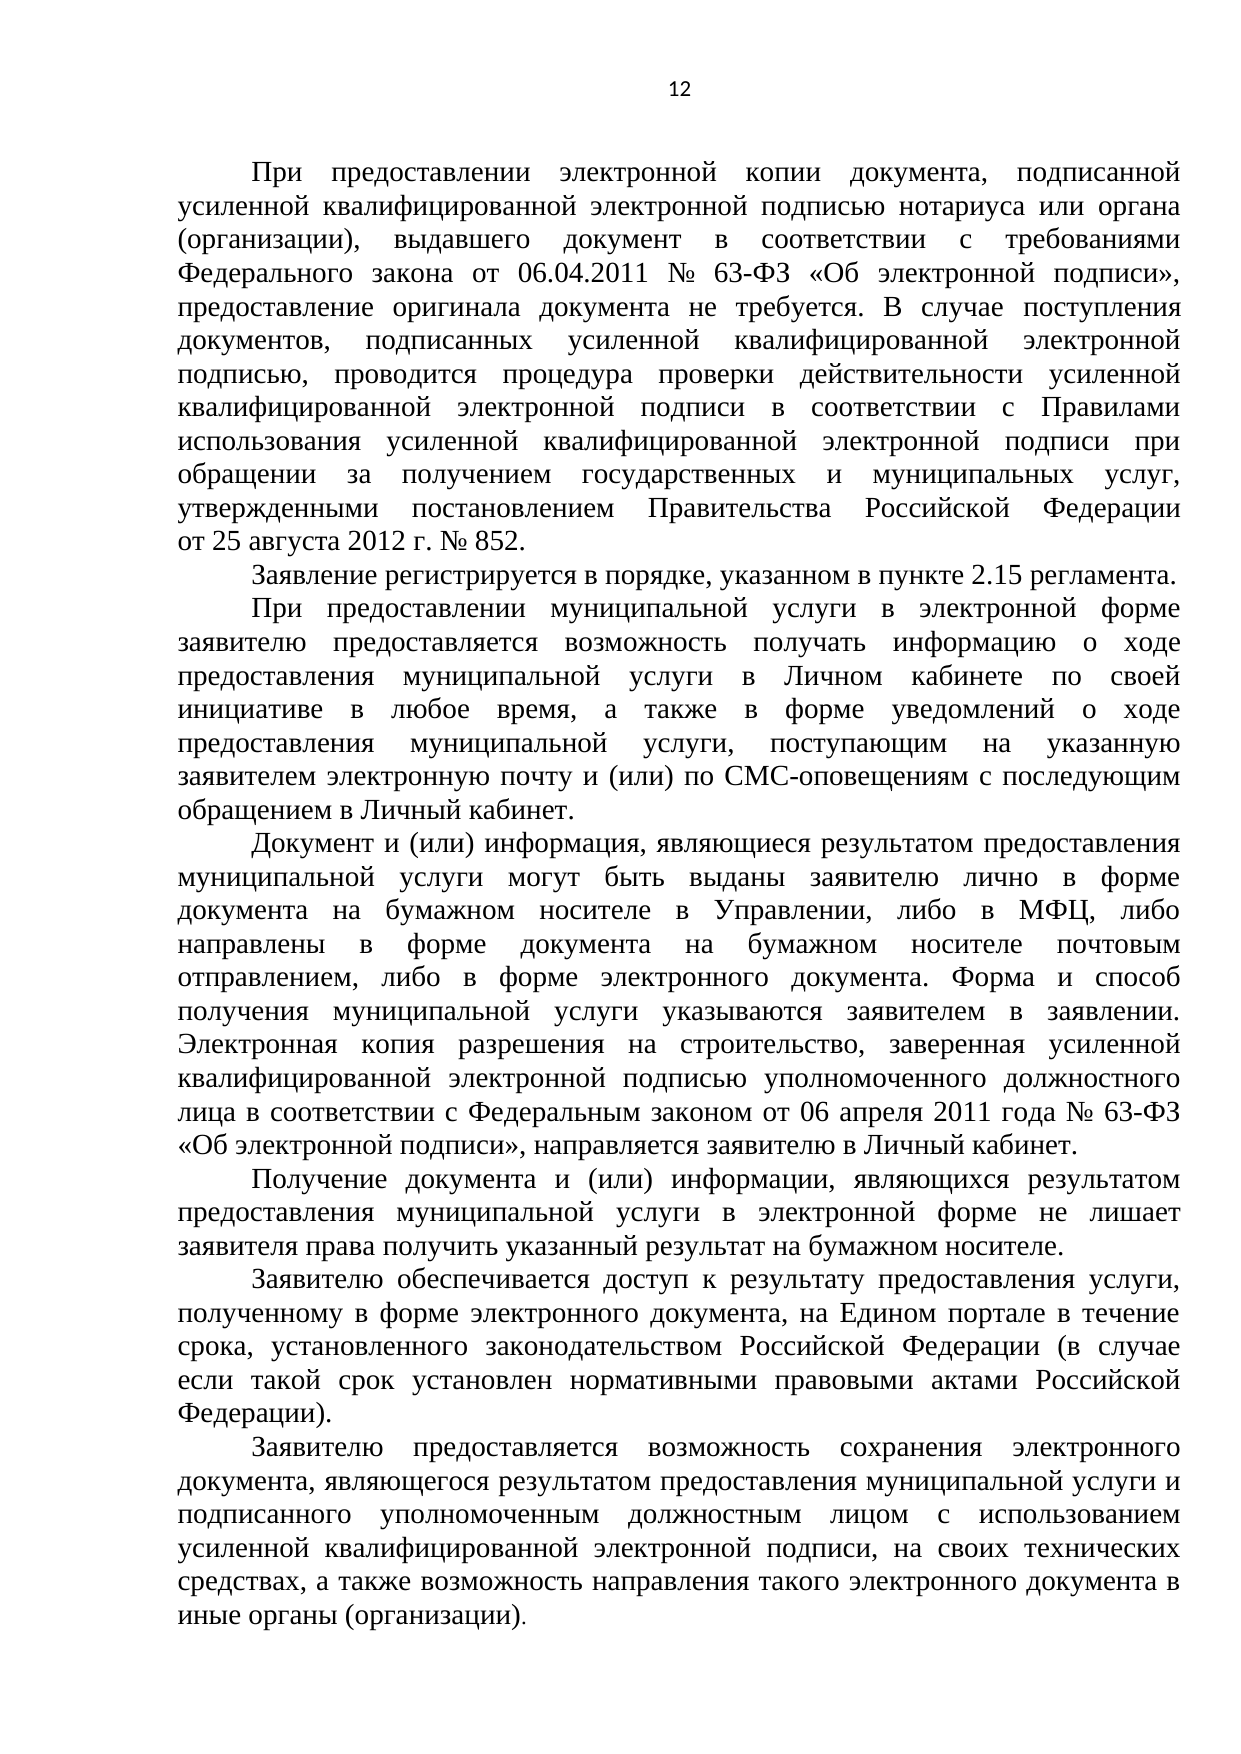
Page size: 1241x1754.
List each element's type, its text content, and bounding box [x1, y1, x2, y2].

text Документ и (или) информация, являющиеся результатом предоставления муниципальной услуги могут быть выданы заявителю лично в форме документа на бумажном носителе в Управлении, либо в МФЦ, либо направлены в форме документа на бумажном носителе почтовым отправлением, либо в форме электронного документа. Форма и способ получения муниципальной услуги указываются заявителем в заявлении. Электронная копия разрешения на строительство, заверенная усиленной квалифицированной электронной подписью уполномоченного должностного лица в соответствии с Федеральным законом от 06 апреля 2011 года № 63-ФЗ «Об электронной подписи», направляется заявителю в Личный кабинет. [177, 825, 1181, 1161]
text При предоставлении электронной копии документа, подписанной усиленной квалифицированной электронной подписью нотариуса или органа (организации), выдавшего документ в соответствии с требованиями Федерального закона от 06.04.2011 № 63-ФЗ «Об электронной подписи», предоставление оригинала документа не требуется. В случае поступления документов, подписанных усиленной квалифицированной электронной подписью, проводится процедура проверки действительности усиленной квалифицированной электронной подписи в соответствии с Правилами использования усиленной квалифицированной электронной подписи при обращении за получением государственных и муниципальных услуг, утвержденными постановлением Правительства Российской Федерации от 25 августа 2012 г. № 852. [177, 154, 1181, 557]
text Заявителю обеспечивается доступ к результату предоставления услуги, полученному в форме электронного документа, на Едином портале в течение срока, установленного законодательством Российской Федерации (в случае если такой срок установлен нормативными правовыми актами Российской Федерации). [177, 1261, 1181, 1429]
text При предоставлении муниципальной услуги в электронной форме заявителю предоставляется возможность получать информацию о ходе предоставления муниципальной услуги в Личном кабинете по своей инициативе в любое время, а также в форме уведомлений о ходе предоставления муниципальной услуги, поступающим на указанную заявителем электронную почту и (или) по СМС-оповещениям с последующим обращением в Личный кабинет. [177, 591, 1181, 825]
list Заявление регистрируется в порядке, указанном в пункте 2.15 регламента. [177, 557, 1181, 591]
text Получение документа и (или) информации, являющихся результатом предоставления муниципальной услуги в электронной форме не лишает заявителя права получить указанный результат на бумажном носителе. [177, 1161, 1181, 1261]
text Заявителю предоставляется возможность сохранения электронного документа, являющегося результатом предоставления муниципальной услуги и подписанного уполномоченным должностным лицом с использованием усиленной квалифицированной электронной подписи, на своих технических средствах, а также возможность направления такого электронного документа в иные органы (организации). [177, 1429, 1181, 1630]
